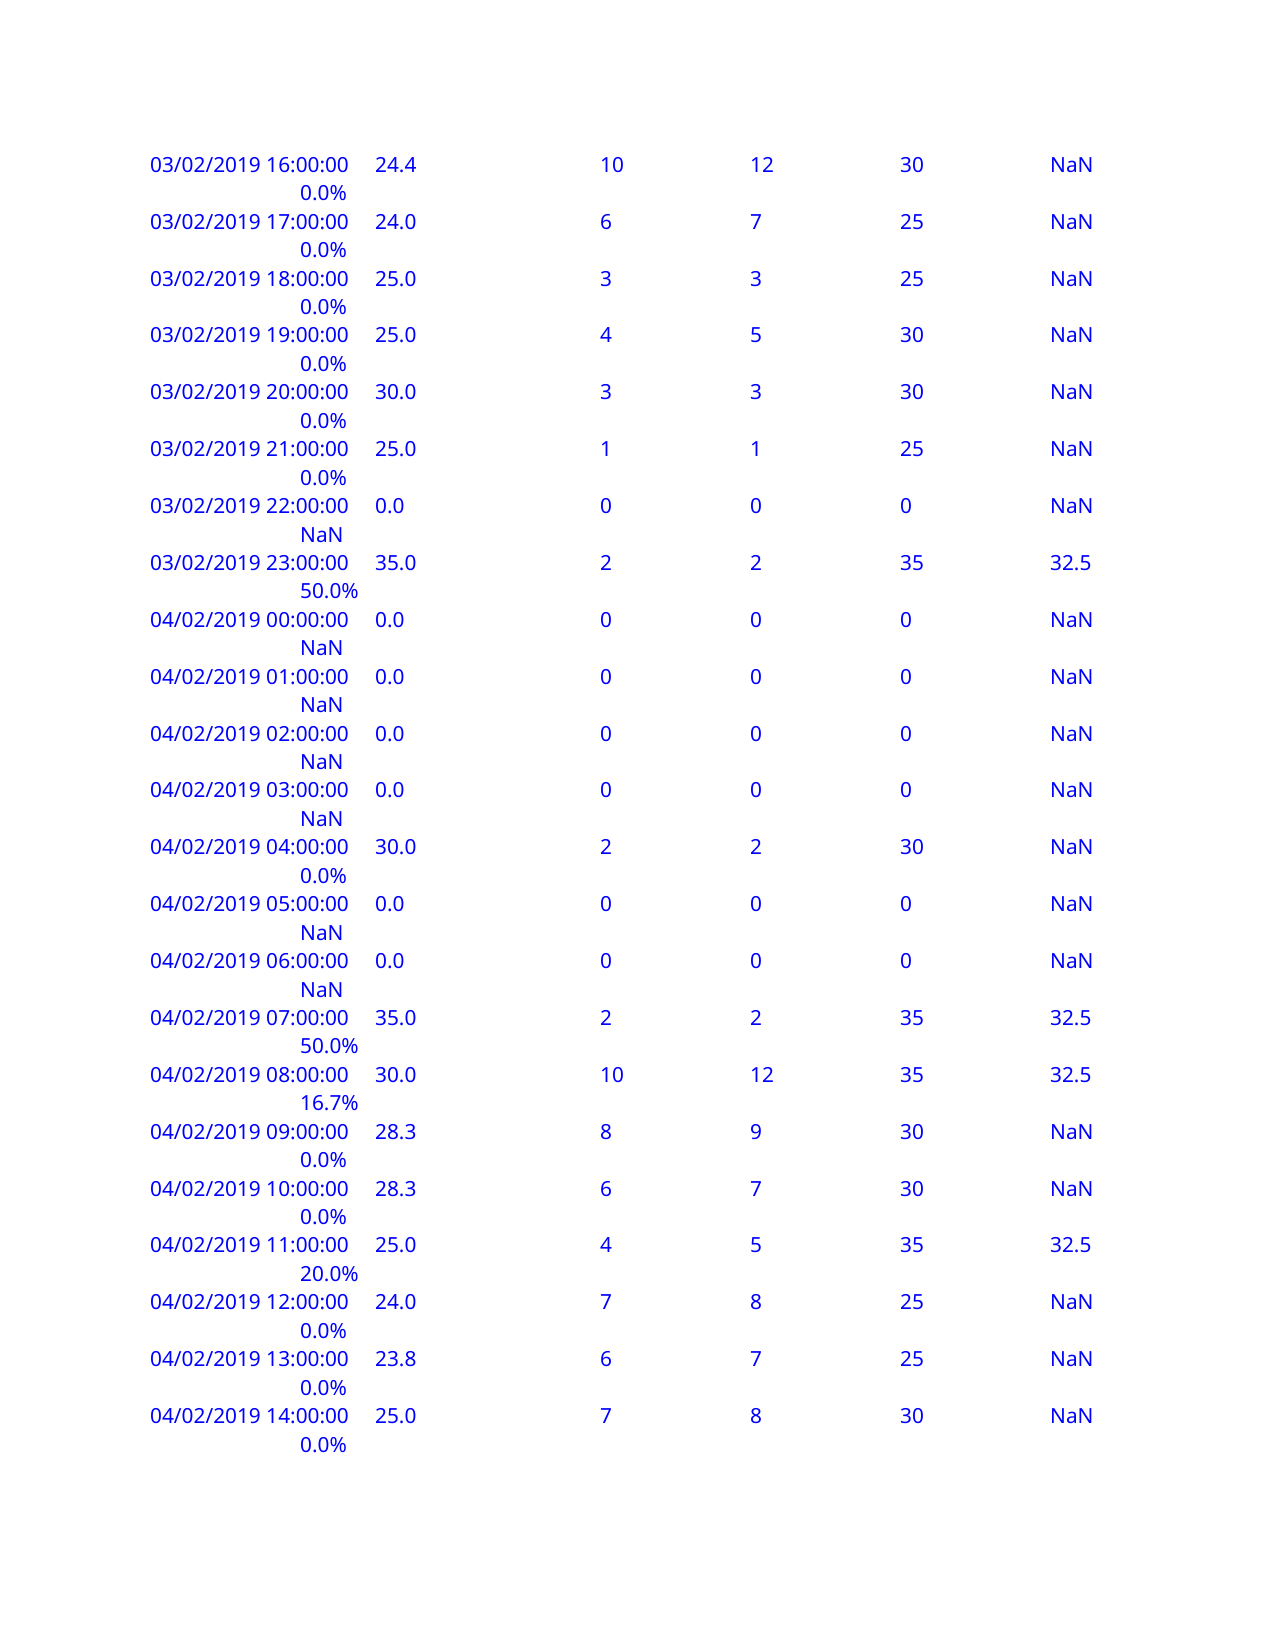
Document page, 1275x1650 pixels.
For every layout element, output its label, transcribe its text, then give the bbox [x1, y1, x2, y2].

text 04/02/2019 05:00:00 0.0 0 0 0 NaN NaN [343, 889, 1125, 946]
text 04/02/2019 12:00:00 24.0 7 8 25 NaN 0.0% [150, 1287, 1125, 1344]
text 04/02/2019 07:00:00 35.0 2 2 35 32.5 50.0% [359, 1003, 1125, 1060]
text 03/02/2019 16:00:00 24.4 10 12 30 NaN 0.0% [150, 150, 1125, 207]
text 04/02/2019 02:00:00 0.0 0 0 0 NaN NaN [343, 719, 1125, 776]
text 04/02/2019 13:00:00 23.8 6 7 25 NaN 0.0% [347, 1344, 1125, 1401]
text 03/02/2019 19:00:00 25.0 4 5 30 NaN 0.0% [347, 321, 1125, 377]
text 03/02/2019 23:00:00 35.0 2 2 35 32.5 50.0% [359, 548, 1125, 605]
text 03/02/2019 18:00:00 25.0 3 3 25 NaN 0.0% [347, 264, 1125, 321]
text 03/02/2019 21:00:00 25.0 1 1 25 NaN 0.0% [347, 434, 1125, 491]
text 04/02/2019 14:00:00 25.0 7 8 30 NaN 0.0% [347, 1401, 1125, 1458]
text 04/02/2019 11:00:00 25.0 4 5 35 32.5 20.0% [359, 1231, 1125, 1287]
text 03/02/2019 22:00:00 0.0 0 0 0 NaN NaN [343, 491, 1125, 548]
text 03/02/2019 17:00:00 24.0 6 7 25 NaN 0.0% [347, 207, 1125, 264]
text 04/02/2019 04:00:00 30.0 2 2 30 NaN 0.0% [150, 832, 1125, 889]
text 04/02/2019 08:00:00 30.0 10 12 35 32.5 16.7% [150, 1060, 1125, 1117]
text 04/02/2019 03:00:00 0.0 0 0 0 NaN NaN [343, 776, 1125, 832]
text 03/02/2019 20:00:00 30.0 3 3 30 NaN 0.0% [150, 377, 1125, 434]
text 04/02/2019 01:00:00 0.0 0 0 0 NaN NaN [343, 662, 1125, 719]
text 04/02/2019 10:00:00 28.3 6 7 30 NaN 0.0% [347, 1174, 1125, 1231]
text 04/02/2019 06:00:00 0.0 0 0 0 NaN NaN [343, 946, 1125, 1003]
text 04/02/2019 00:00:00 0.0 0 0 0 NaN NaN [150, 605, 1125, 662]
text 04/02/2019 09:00:00 28.3 8 9 30 NaN 0.0% [347, 1117, 1125, 1174]
